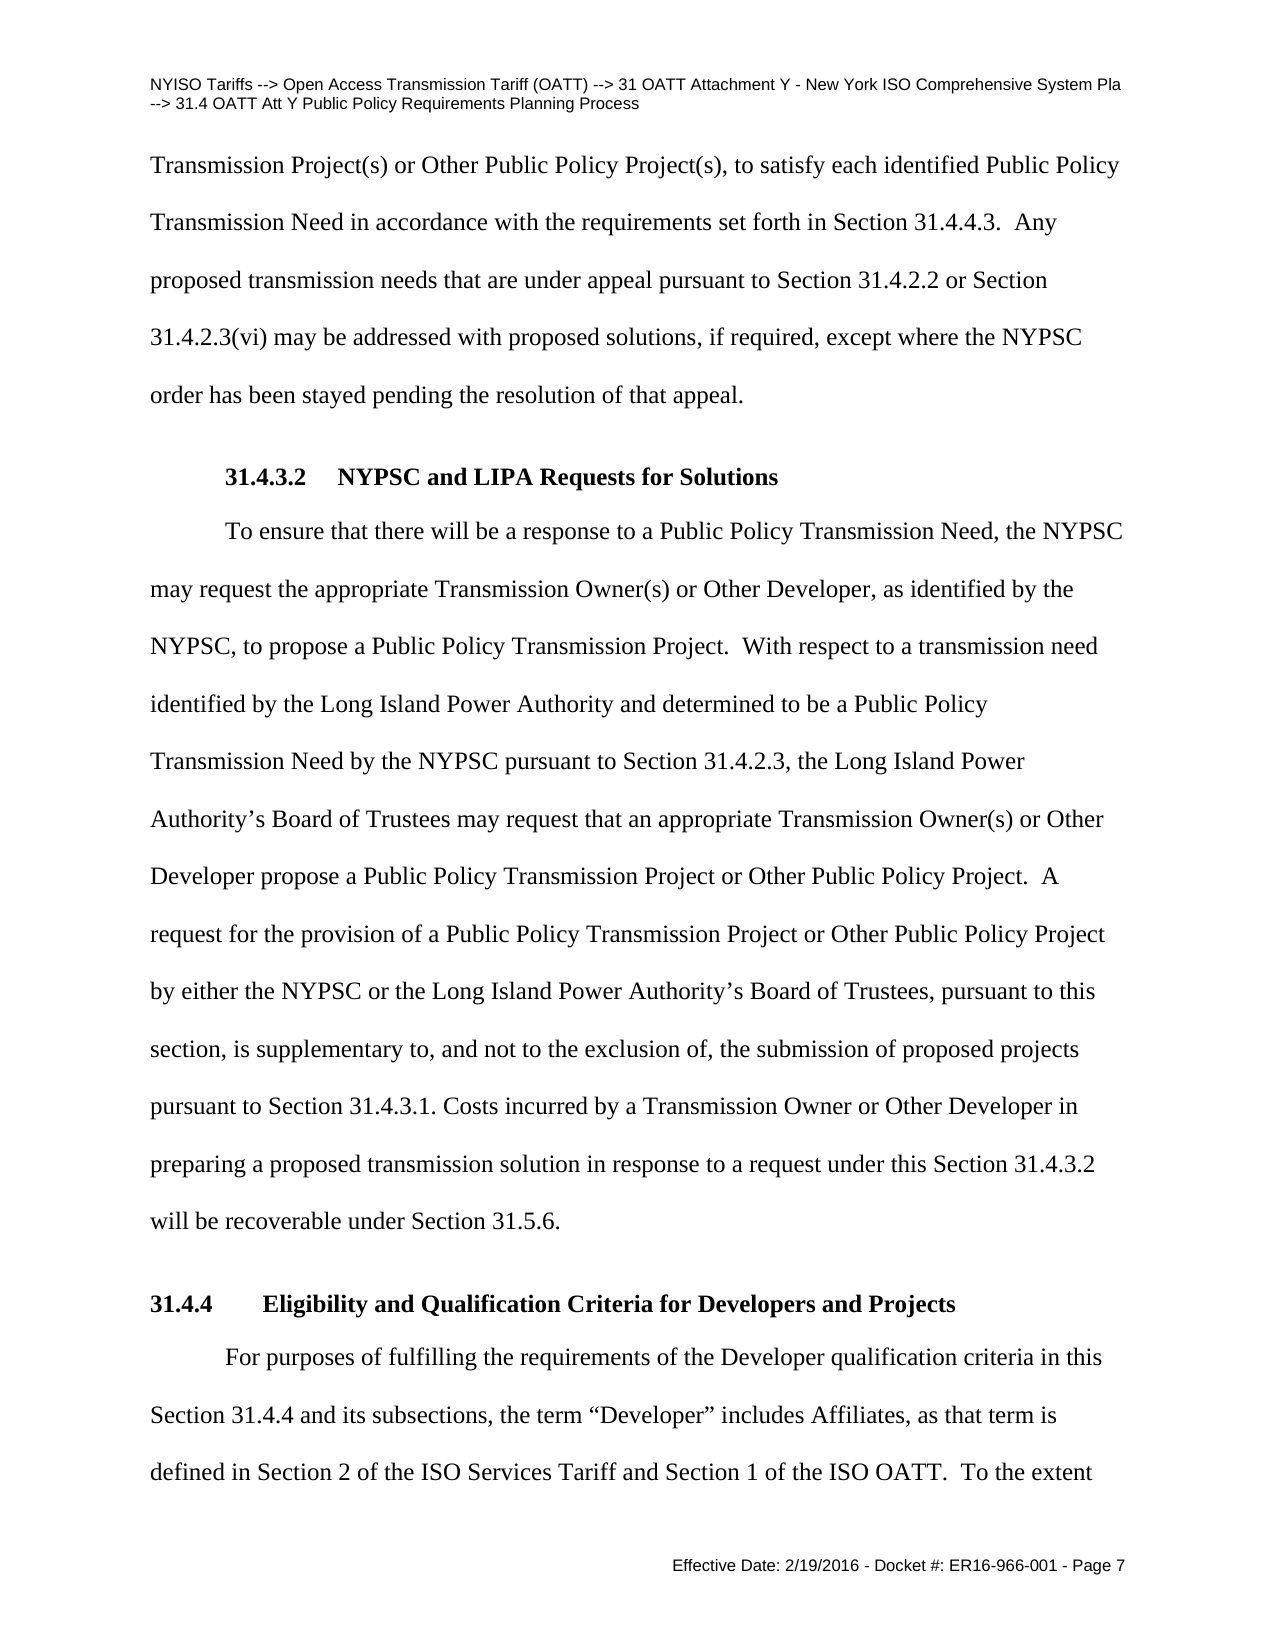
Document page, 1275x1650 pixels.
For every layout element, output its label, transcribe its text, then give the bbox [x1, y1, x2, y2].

text To ensure that there will be a response to a Public Policy Transmission Need, the NYPSC may request the appropriate Transmission Owner(s) or Other Developer, as identified by the NYPSC, to propose a Public Policy Transmission Project. With respect to a transmission need identified by the Long Island Power Authority and determined to be a Public Policy Transmission Need by the NYPSC pursuant to Section 31.4.2.3, the Long Island Power Authority’s Board of Trustees may request that an appropriate Transmission Owner(s) or Other Developer propose a Public Policy Transmission Project or Other Public Policy Project. A request for the provision of a Public Policy Transmission Project or Other Public Policy Project by either the NYPSC or the Long Island Power Authority’s Board of Trustees, pursuant to this section, is supplementary to, and not to the exclusion of, the submission of proposed projects pursuant to Section 31.4.3.1. Costs incurred by a Transmission Owner or Other Developer in preparing a proposed transmission solution in response to a request under this Section 31.4.3.2 will be recoverable under Section 31.5.6. [150, 516, 1125, 1235]
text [150, 1342, 1125, 1486]
subtitle 31.4.3.2 NYPSC and LIPA Requests for Solutions [225, 462, 1125, 491]
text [150, 150, 1125, 409]
subtitle 31.4.4 Eligibility and Qualification Criteria for Developers and Projects [150, 1289, 1059, 1317]
